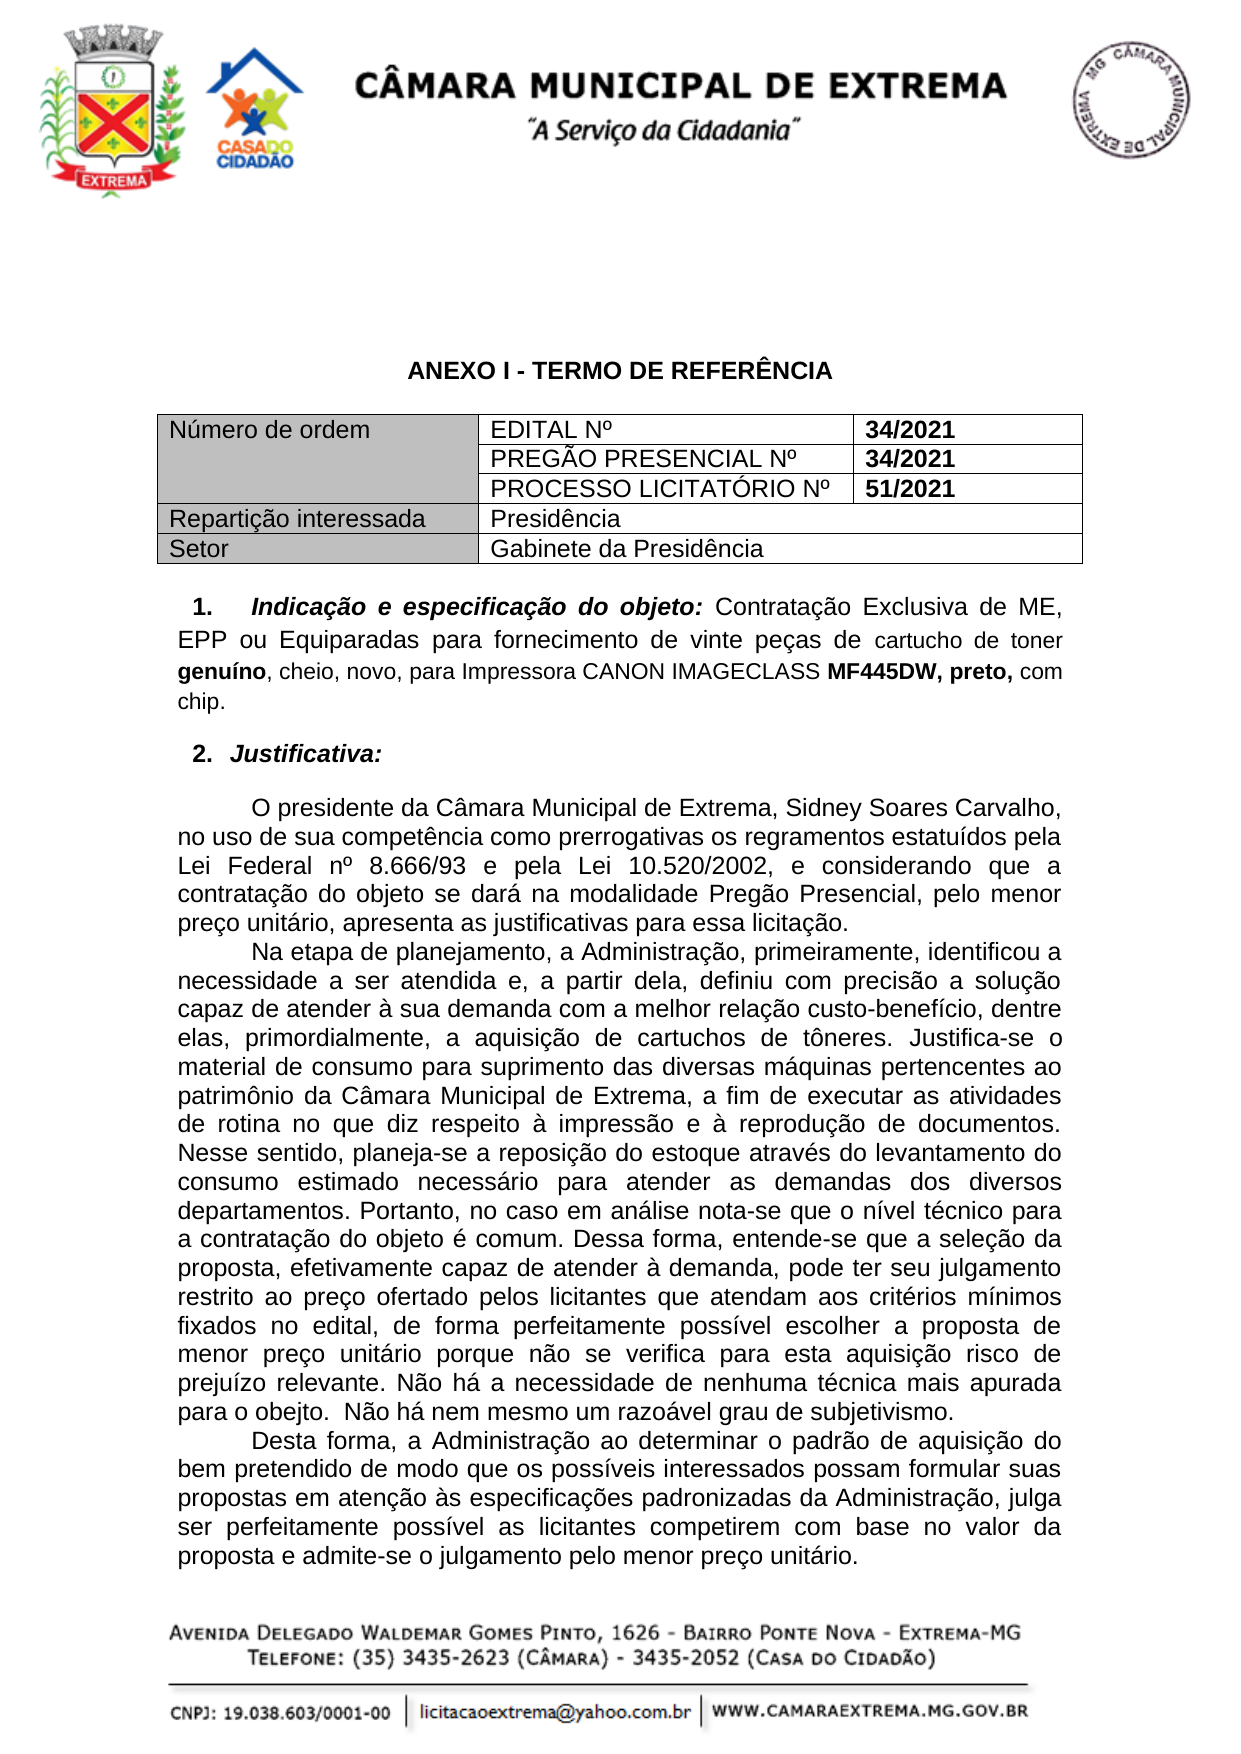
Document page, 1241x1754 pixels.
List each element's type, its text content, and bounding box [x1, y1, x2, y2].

table_cell PREGÃO PRESENCIAL Nº [479, 445, 853, 473]
list Justificativa: [192, 739, 1063, 768]
list Indicação e especificação do objeto: Contratação Exclusiva de ME, EPP ou Equiparadas para fornecimento de vinte peças de cartucho de toner genuíno, cheio, novo, para Impressora CANON IMAGECLASS MF445DW, preto, com chip. [177, 592, 1063, 714]
picture [0, 0, 1239, 213]
text Na etapa de planejamento, a Administração, primeiramente, identificou a necessidade a ser atendida e, a partir dela, definiu com precisão a solução capaz de atender à sua demanda com a melhor relação custo-benefício, dentre elas, primordialmente, a aquisição de cartuchos de tôneres. Justifica-se o material de consumo para suprimento das diversas máquinas pertencentes ao patrimônio da Câmara Municipal de Extrema, a fim de executar as atividades de rotina no que diz respeito à impressão e à reprodução de documentos. Nesse sentido, planeja-se a reposição do estoque através do levantamento do consumo estimado necessário para atender as demandas dos diversos departamentos. Portanto, no caso em análise nota-se que o nível técnico para a contratação do objeto é comum. Dessa forma, entende-se que a seleção da proposta, efetivamente capaz de atender à demanda, pode ter seu julgamento restrito ao preço ofertado pelos licitantes que atendam aos critérios mínimos fixados no edital, de forma perfeitamente possível escolher a proposta de menor preço unitário porque não se verifica para esta aquisição risco de prejuízo relevante. Não há a necessidade de nenhuma técnica mais apurada para o obejto. Não há nem mesmo um razoável grau de subjetivismo. [177, 937, 1063, 1426]
table_cell 51/2021 [854, 474, 1082, 503]
table_cell Setor [158, 534, 478, 563]
table_header 34/2021 [854, 415, 1082, 443]
table_cell PROCESSO LICITATÓRIO Nº [479, 474, 853, 503]
text ANEXO I - TERMO DE REFERÊNCIA [177, 356, 1063, 385]
table_cell Presidência [479, 504, 1082, 533]
text Desta forma, a Administração ao determinar o padrão de aquisição do bem pretendido de modo que os possíveis interessados possam formular suas propostas em atenção às especificações padronizadas da Administração, julga ser perfeitamente possível as licitantes competirem com base no valor da proposta e admite-se o julgamento pelo menor preço unitário. [177, 1426, 1063, 1569]
table_header EDITAL Nº [479, 415, 853, 443]
table_cell Gabinete da Presidência [479, 534, 1082, 563]
table_cell Repartição interessada [158, 504, 478, 533]
table_header Número de ordem [158, 415, 478, 503]
text O presidente da Câmara Municipal de Extrema, Sidney Soares Carvalho, no uso de sua competência como prerrogativas os regramentos estatuídos pela Lei Federal nº 8.666/93 e pela Lei 10.520/2002, e considerando que a contratação do objeto se dará na modalidade Pregão Presencial, pelo menor preço unitário, apresenta as justificativas para essa licitação. [177, 793, 1063, 937]
picture [0, 1596, 1239, 1753]
table_cell 34/2021 [854, 445, 1082, 473]
